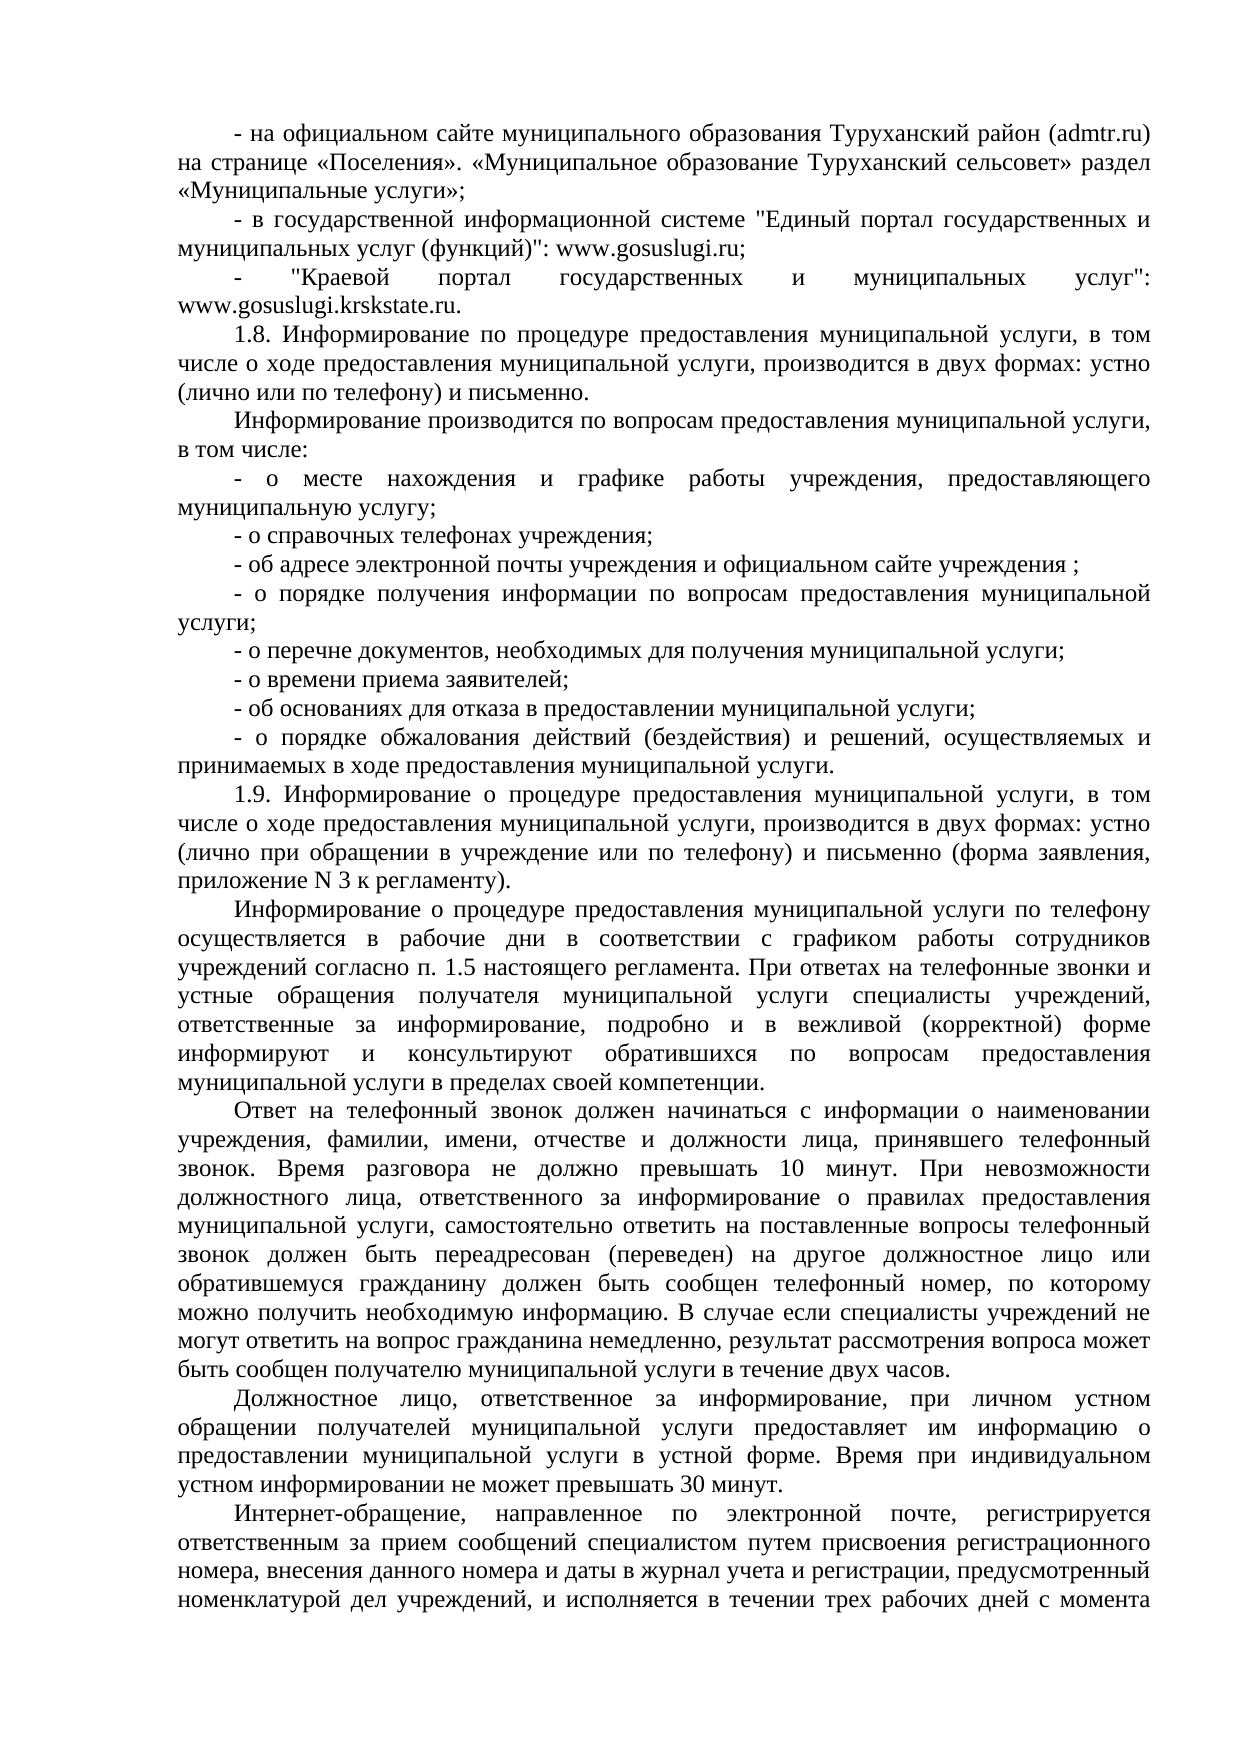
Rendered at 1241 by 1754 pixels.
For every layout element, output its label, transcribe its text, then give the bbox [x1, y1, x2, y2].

text - о порядке обжалования действий (бездействия) и решений, осуществляемых и принимаемых в ходе предоставления муниципальной услуги. [177, 722, 1152, 779]
text Должностное лицо, ответственное за информирование, при личном устном обращении получателей муниципальной услуги предоставляет им информацию о предоставлении муниципальной услуги в устной форме. Время при индивидуальном устном информировании не может превышать 30 минут. [177, 1383, 1152, 1498]
text 1.8. Информирование по процедуре предоставления муниципальной услуги, в том числе о ходе предоставления муниципальной услуги, производится в двух формах: устно (лично или по телефону) и письменно. [177, 319, 1152, 406]
text 1.9. Информирование о процедуре предоставления муниципальной услуги, в том числе о ходе предоставления муниципальной услуги, производится в двух формах: устно (лично при обращении в учреждение или по телефону) и письменно (форма заявления, приложение N 3 к регламенту). [177, 779, 1152, 894]
text - на официальном сайте муниципального образования Туруханский район (admtr.ru) на странице «Поселения». «Муниципальное образование Туруханский сельсовет» раздел «Муниципальные услуги»; [177, 118, 1152, 204]
text Информирование производится по вопросам предоставления муниципальной услуги, в том числе: [177, 406, 1152, 463]
text - о времени приема заявителей; [177, 664, 1152, 693]
text - о справочных телефонах учреждения; [177, 521, 1152, 549]
text - о перечне документов, необходимых для получения муниципальной услуги; [177, 636, 1152, 664]
text - о месте нахождения и графике работы учреждения, предоставляющего муниципальную услугу; [177, 463, 1152, 521]
text Ответ на телефонный звонок должен начинаться с информации о наименовании учреждения, фамилии, имени, отчестве и должности лица, принявшего телефонный звонок. Время разговора не должно превышать 10 минут. При невозможности должностного лица, ответственного за информирование о правилах предоставления муниципальной услуги, самостоятельно ответить на поставленные вопросы телефонный звонок должен быть переадресован (переведен) на другое должностное лицо или обратившемуся гражданину должен быть сообщен телефонный номер, по которому можно получить необходимую информацию. В случае если специалисты учреждений не могут ответить на вопрос гражданина немедленно, результат рассмотрения вопроса может быть сообщен получателю муниципальной услуги в течение двух часов. [177, 1096, 1152, 1383]
text - в государственной информационной системе "Единый портал государственных и муниципальных услуг (функций)": www.gosuslugi.ru; [177, 204, 1152, 262]
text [177, 1498, 1152, 1613]
text - о порядке получения информации по вопросам предоставления муниципальной услуги; [177, 578, 1152, 636]
text - "Краевой портал государственных и муниципальных услуг": www.gosuslugi.krskstate.ru. [177, 262, 1152, 319]
text - об адресе электронной почты учреждения и официальном сайте учреждения ; [177, 549, 1152, 578]
text - об основаниях для отказа в предоставлении муниципальной услуги; [177, 693, 1152, 722]
text Информирование о процедуре предоставления муниципальной услуги по телефону осуществляется в рабочие дни в соответствии с графиком работы сотрудников учреждений согласно п. 1.5 настоящего регламента. При ответах на телефонные звонки и устные обращения получателя муниципальной услуги специалисты учреждений, ответственные за информирование, подробно и в вежливой (корректной) форме информируют и консультируют обратившихся по вопросам предоставления муниципальной услуги в пределах своей компетенции. [177, 894, 1152, 1096]
